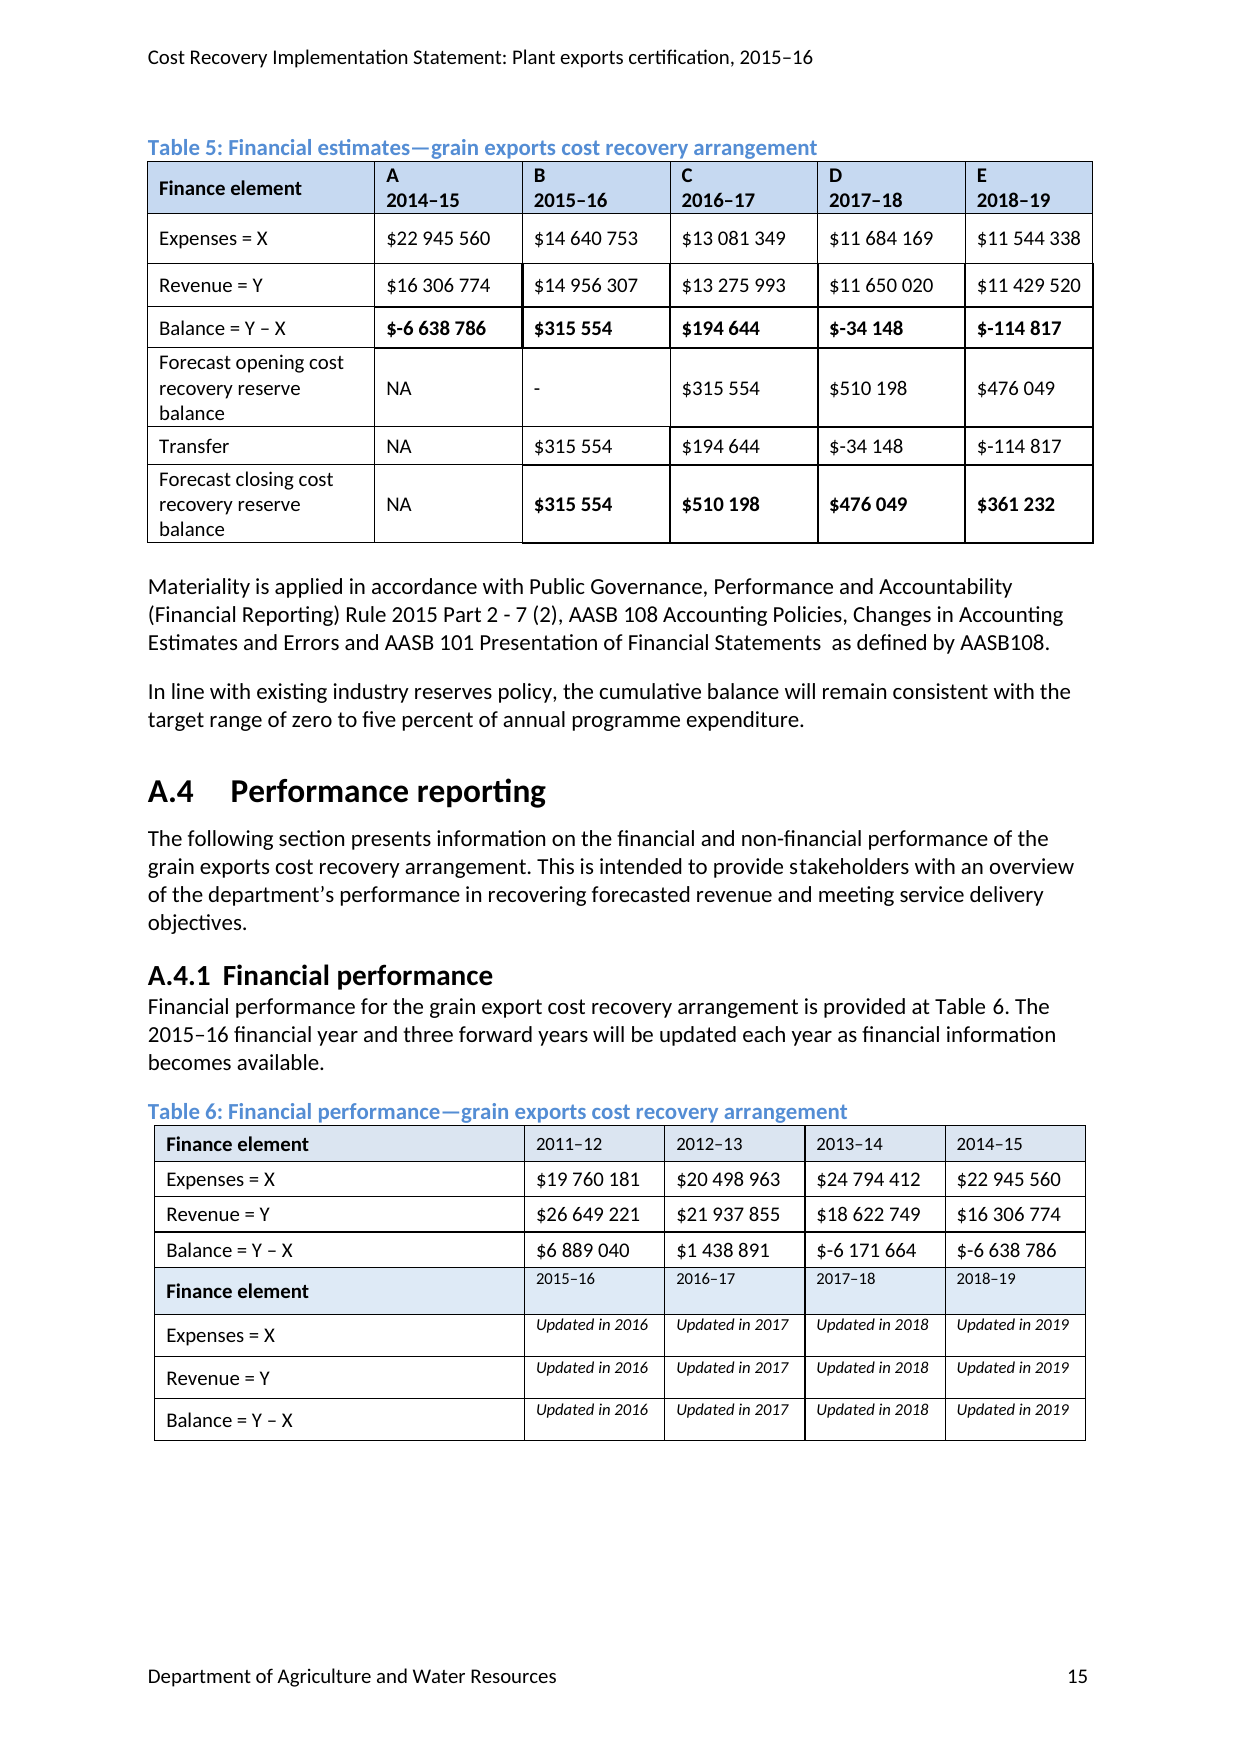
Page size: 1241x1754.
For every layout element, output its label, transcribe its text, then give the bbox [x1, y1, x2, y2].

table_header A 2014–15 [375, 162, 522, 213]
table_cell $11 650 020 [819, 264, 964, 306]
table_cell $11 429 520 [966, 264, 1092, 306]
table_header 2012–13 [665, 1126, 804, 1161]
table_cell $21 937 855 [665, 1197, 804, 1231]
table_header 2011–12 [525, 1126, 664, 1161]
table_cell $315 554 [523, 427, 669, 464]
table_cell Finance element [155, 1268, 524, 1314]
table_cell Updated in 2016 [525, 1399, 664, 1440]
table_cell $1 438 891 [665, 1233, 804, 1267]
table_cell Forecast closing cost recovery reserve balance [148, 465, 374, 542]
subtitle A.4.1 Financial performance [148, 957, 1092, 992]
table_cell $16 306 774 [946, 1197, 1085, 1231]
table_header Finance element [148, 162, 374, 213]
table_cell Expenses = X [155, 1315, 524, 1356]
table_cell $11 684 169 [818, 214, 965, 263]
table_cell Balance = Y – X [155, 1399, 524, 1440]
text Financial performance for the grain export cost recovery arrangement is provided at Table 6. The 2015–16 financial year and three forward years will be updated each year as financial information becomes available. [148, 992, 1092, 1076]
table_cell $476 049 [819, 466, 964, 542]
table_cell $-6 171 664 [806, 1233, 945, 1267]
table_cell $22 945 560 [946, 1162, 1085, 1196]
table_cell 2018–19 [946, 1268, 1085, 1314]
table_cell Revenue = Y [148, 264, 374, 306]
table_cell $194 644 [671, 308, 817, 347]
table_cell Revenue = Y [155, 1197, 524, 1231]
table_cell $510 198 [671, 466, 817, 542]
table_cell $315 554 [524, 308, 669, 347]
table_cell $20 498 963 [665, 1162, 804, 1196]
table_cell Balance = Y – X [148, 307, 374, 347]
table_cell Balance = Y – X [155, 1233, 524, 1267]
table_cell Updated in 2019 [946, 1315, 1085, 1356]
table_cell $13 275 993 [671, 264, 817, 306]
table_cell Updated in 2018 [806, 1357, 945, 1398]
table_cell $11 544 338 [966, 214, 1092, 263]
text The following section presents information on the financial and non-financial performance of the grain exports cost recovery arrangement. This is intended to provide stakeholders with an overview of the department’s performance in recovering forecasted revenue and meeting service delivery objectives. [148, 824, 1092, 936]
table_header D 2017–18 [818, 162, 965, 213]
table_header 2013–14 [806, 1126, 945, 1161]
table_cell $24 794 412 [806, 1162, 945, 1196]
table_cell - [523, 349, 670, 426]
table_cell NA [375, 465, 522, 542]
table_cell Transfer [148, 427, 374, 464]
subtitle A.4 Performance reporting [148, 771, 1092, 811]
table_cell NA [375, 427, 522, 464]
table_cell $-34 148 [819, 428, 964, 464]
table_cell Forecast opening cost recovery reserve balance [148, 348, 374, 426]
table_cell 2017–18 [806, 1268, 945, 1314]
text Materiality is applied in accordance with Public Governance, Performance and Accountability (Financial Reporting) Rule 2015 Part 2 - 7 (2), AASB 108 Accounting Policies, Changes in Accounting Estimates and Errors and AASB 101 Presentation of Financial Statements as defined by AASB108. [148, 544, 1092, 656]
table_cell Updated in 2017 [665, 1399, 804, 1440]
table_header C 2016–17 [671, 162, 817, 213]
table_cell 2015–16 [525, 1268, 664, 1314]
table_cell Updated in 2017 [665, 1357, 804, 1398]
table_cell Updated in 2016 [525, 1357, 664, 1398]
table_cell 2016–17 [665, 1268, 804, 1314]
table_cell Expenses = X [155, 1162, 524, 1196]
table_header E 2018–19 [966, 162, 1092, 213]
table_cell $19 760 181 [525, 1162, 664, 1196]
table_header Finance element [155, 1126, 524, 1161]
table_cell Expenses = X [148, 214, 374, 263]
table_cell $14 956 307 [524, 264, 669, 306]
table_cell $13 081 349 [671, 214, 817, 263]
text Table 6: Financial performance—grain exports cost recovery arrangement [148, 1097, 1092, 1125]
table_cell $6 889 040 [525, 1233, 664, 1267]
table_cell $-6 638 786 [375, 308, 521, 347]
table_header B 2015–16 [523, 162, 670, 213]
table_cell $26 649 221 [525, 1197, 664, 1231]
table_cell Revenue = Y [155, 1357, 524, 1398]
table_cell $361 232 [966, 466, 1092, 542]
table_cell Updated in 2017 [665, 1315, 804, 1356]
table_cell $22 945 560 [375, 214, 522, 263]
table_cell $-114 817 [966, 308, 1092, 347]
table_cell $510 198 [819, 349, 964, 426]
table_cell Updated in 2019 [946, 1357, 1085, 1398]
table_cell Updated in 2016 [525, 1315, 664, 1356]
table_cell NA [375, 349, 522, 426]
table_cell $315 554 [523, 466, 669, 542]
text Table 5: Financial estimates—grain exports cost recovery arrangement [148, 133, 1092, 161]
table_cell $-34 148 [819, 308, 964, 347]
table_cell Updated in 2019 [946, 1399, 1085, 1440]
table_cell $-114 817 [966, 428, 1092, 464]
table_cell $315 554 [671, 349, 817, 426]
table_cell $14 640 753 [523, 214, 670, 263]
table_cell $16 306 774 [375, 264, 521, 306]
table_cell Updated in 2018 [806, 1315, 945, 1356]
table_cell $18 622 749 [806, 1197, 945, 1231]
table_cell Updated in 2018 [806, 1399, 945, 1440]
table_cell $194 644 [671, 428, 817, 464]
table_cell $-6 638 786 [946, 1233, 1085, 1267]
text In line with existing industry reserves policy, the cumulative balance will remain consistent with the target range of zero to five percent of annual programme expenditure. [148, 677, 1092, 733]
table_header 2014–15 [946, 1126, 1085, 1161]
table_cell $476 049 [966, 349, 1092, 426]
